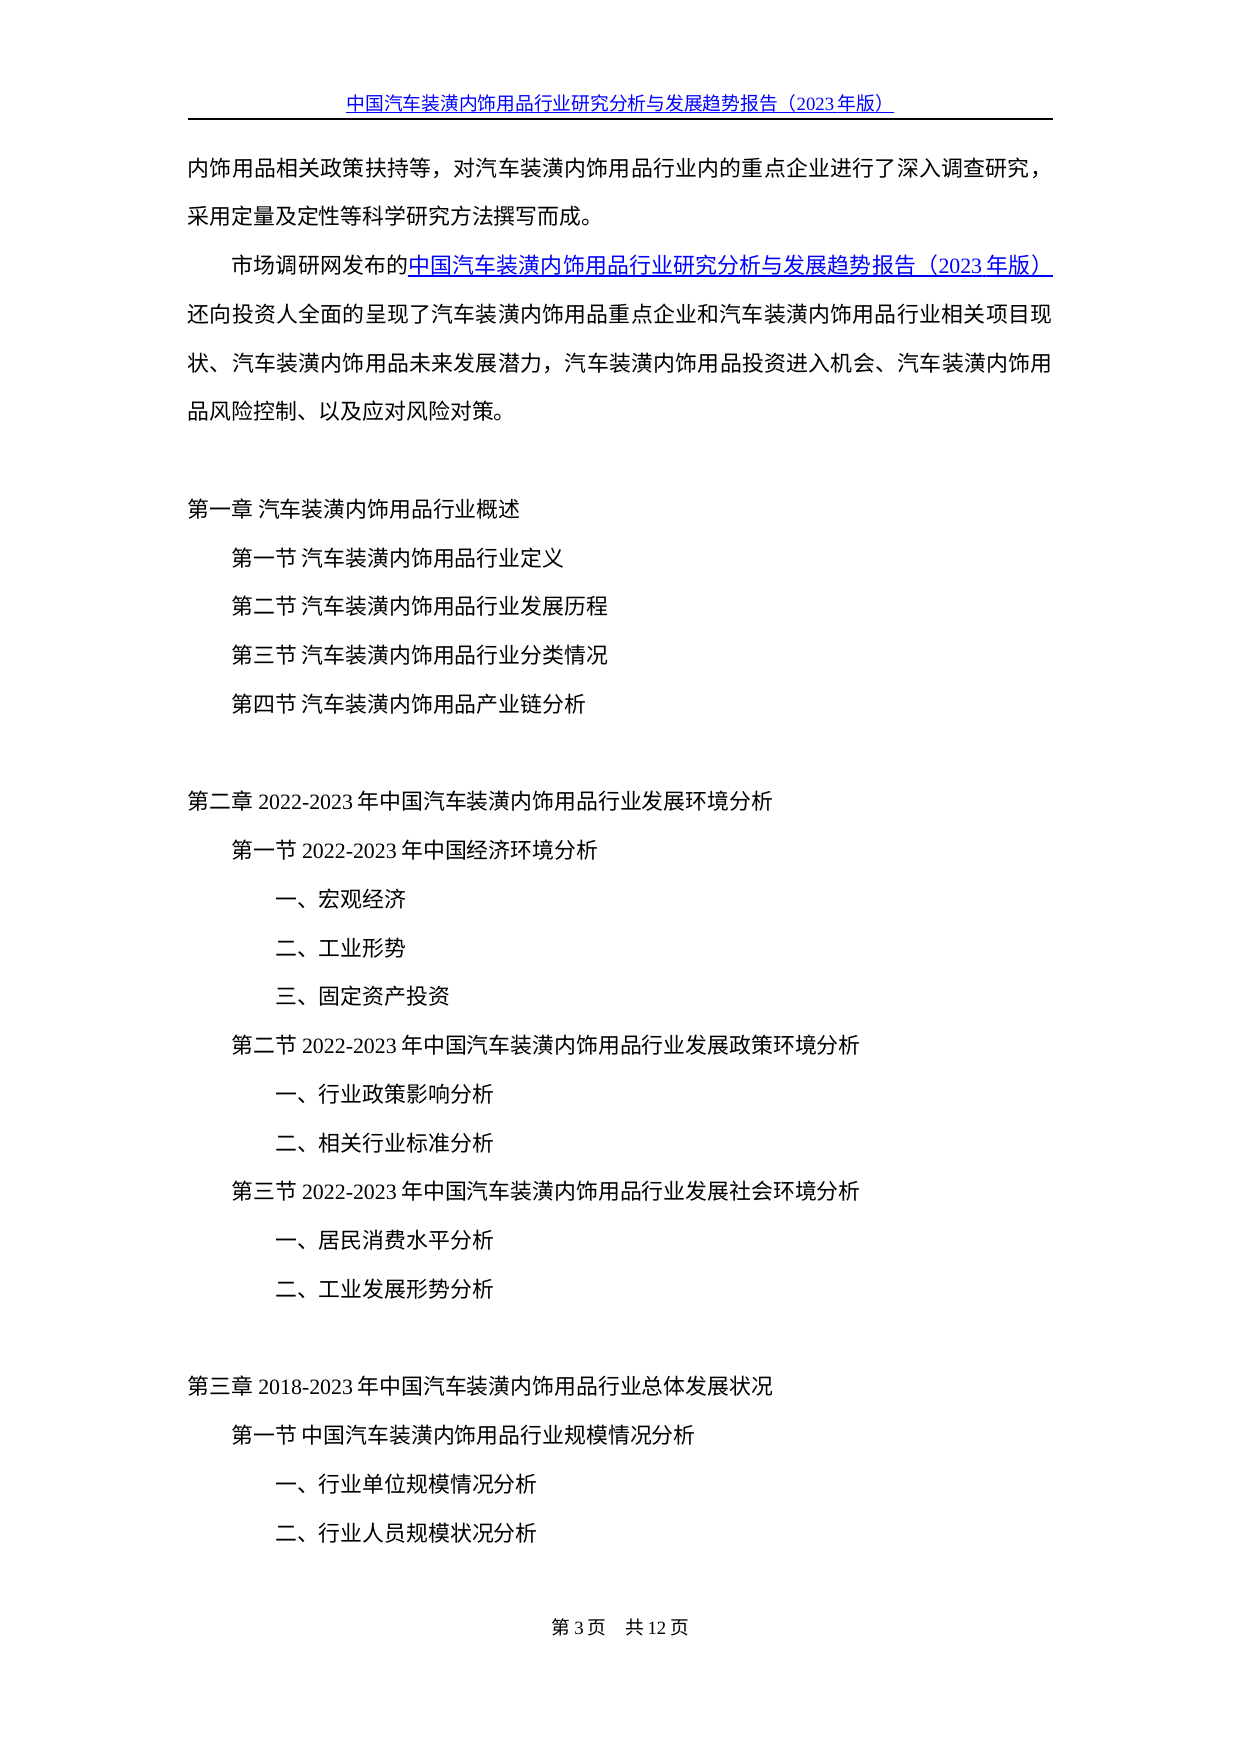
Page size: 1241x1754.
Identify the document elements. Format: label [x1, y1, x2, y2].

text [187, 150, 1053, 1548]
